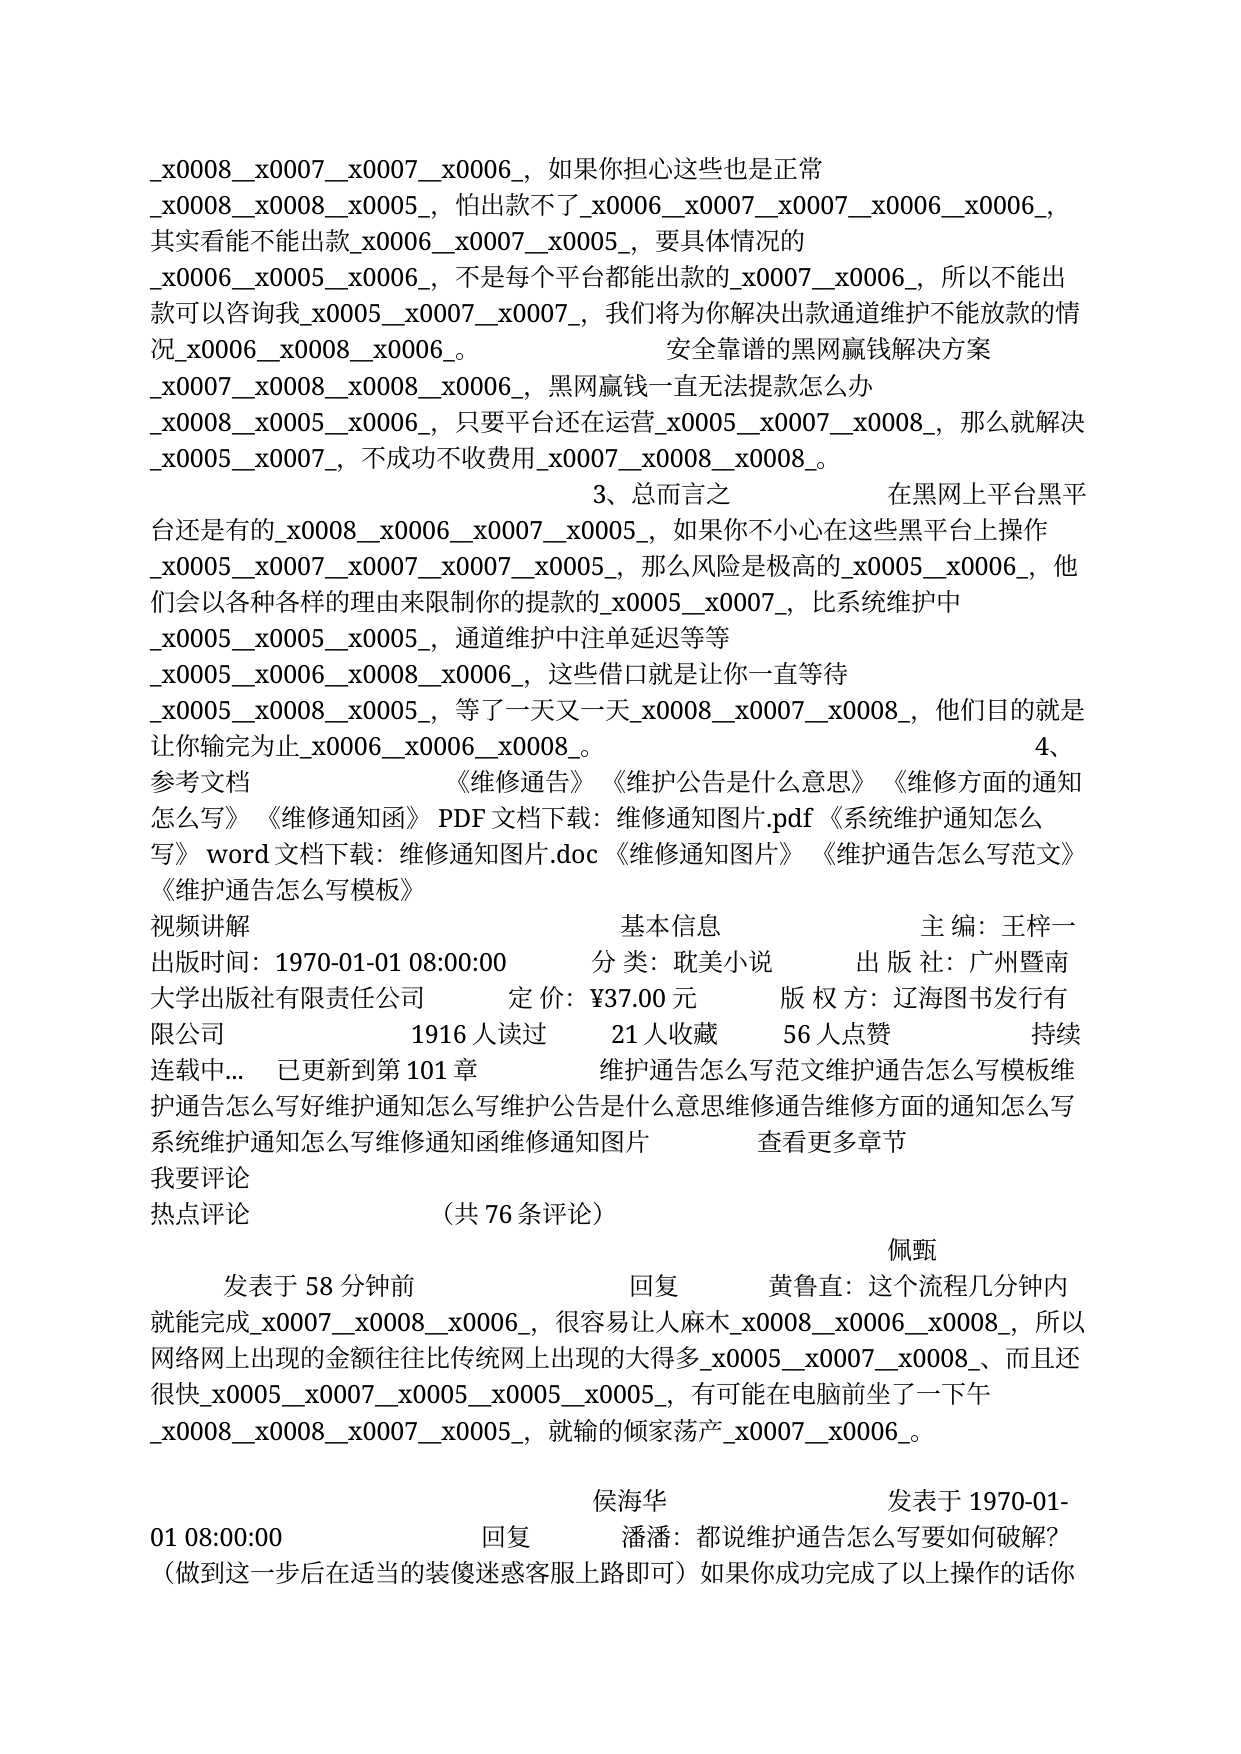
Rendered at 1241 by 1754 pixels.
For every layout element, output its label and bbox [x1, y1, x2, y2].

text [150, 150, 1090, 1589]
